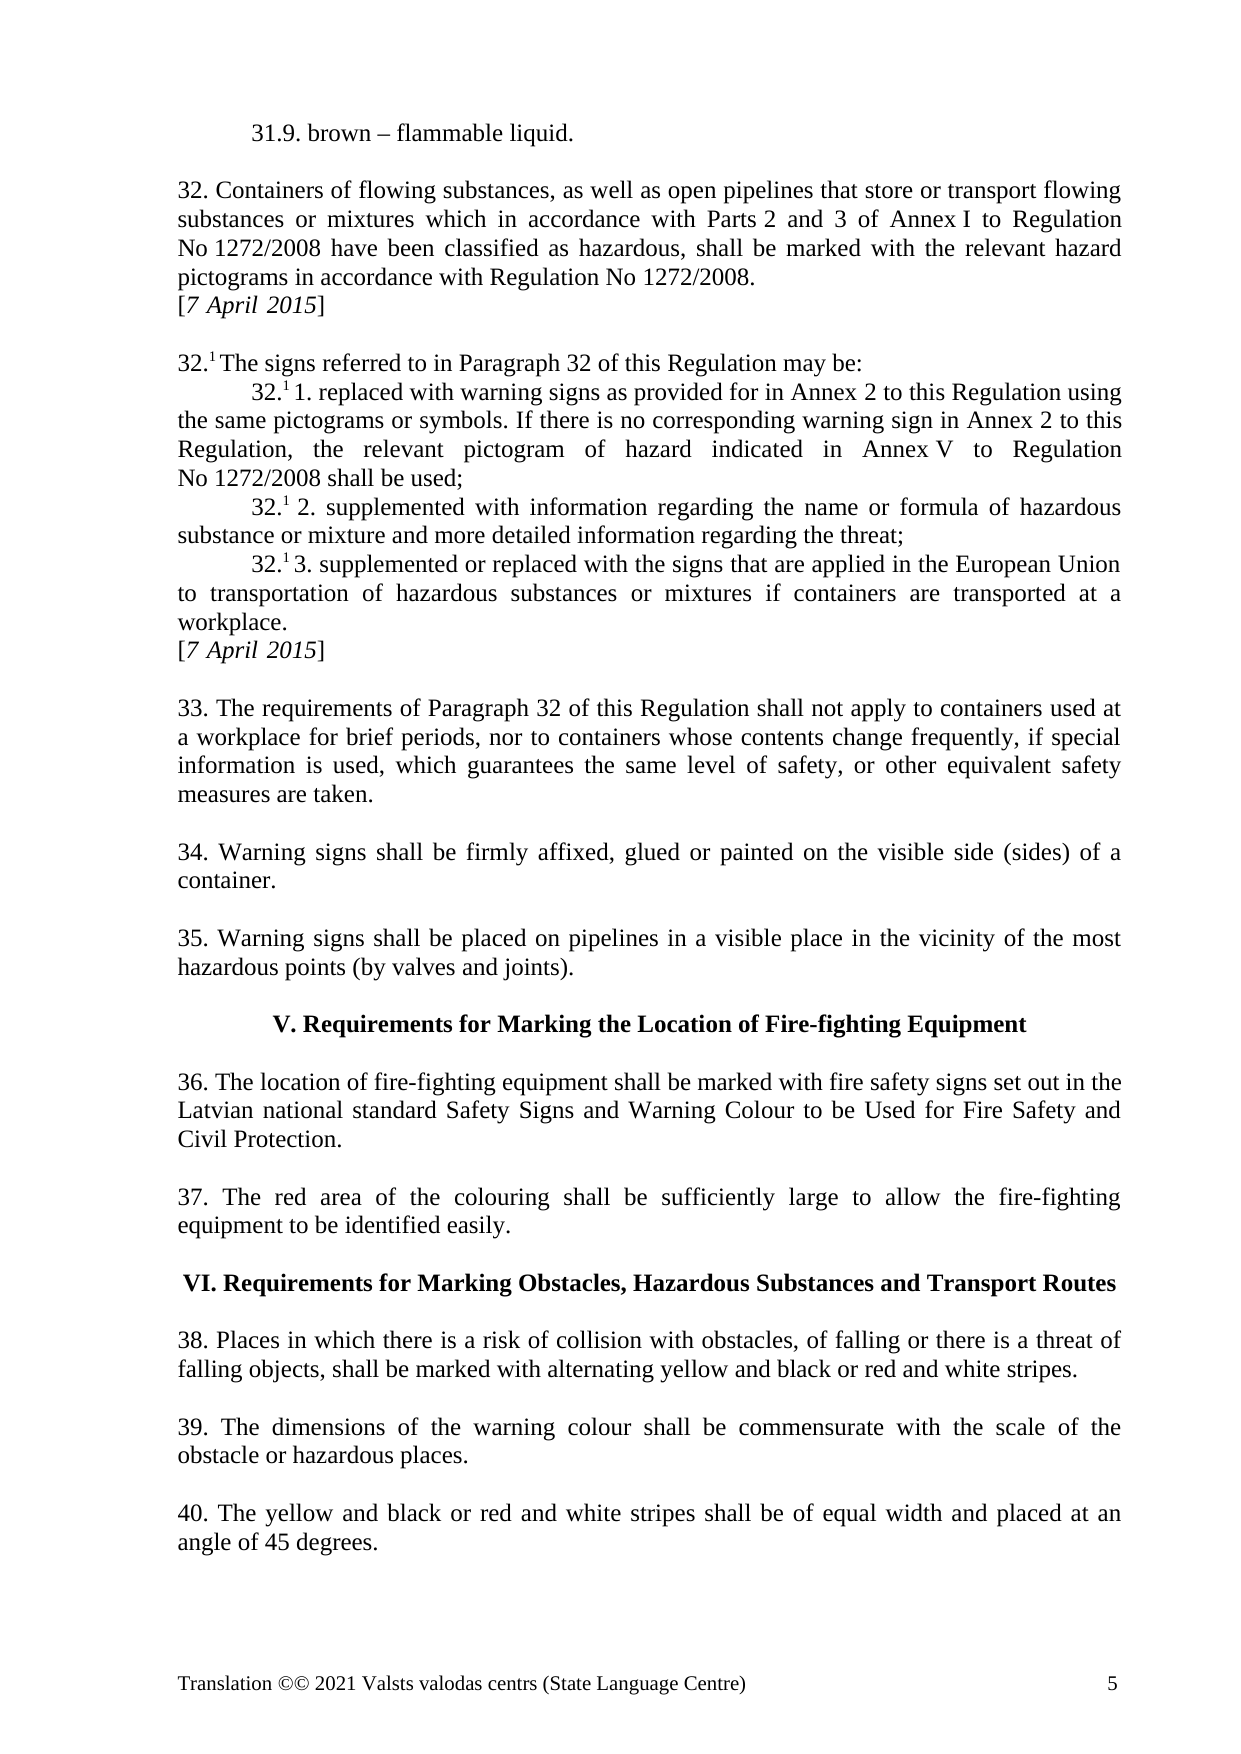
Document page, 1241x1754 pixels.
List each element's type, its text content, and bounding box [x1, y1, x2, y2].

text [7 April 2015] [177, 636, 1122, 664]
text 33. The requirements of Paragraph 32 of this Regulation shall not apply to containers used at a workplace for brief periods, nor to containers whose contents change frequently, if special information is used, which guarantees the same level of safety, or other equivalent safety measures are taken. [177, 693, 1122, 808]
text V. Requirements for Marking the Location of Fire-fighting Equipment [177, 1009, 1122, 1038]
text 34. Warning signs shall be firmly affixed, glued or painted on the visible side (sides) of a container. [177, 837, 1122, 894]
text 32.1 3. supplemented or replaced with the signs that are applied in the European Union to transportation of hazardous substances or mixtures if containers are transported at a workplace. [177, 549, 1122, 636]
text 32.1 2. supplemented with information regarding the name or formula of hazardous substance or mixture and more detailed information regarding the threat; [177, 492, 1122, 549]
text 32.1 The signs referred to in Paragraph 32 of this Regulation may be: [177, 348, 1122, 377]
text VI. Requirements for Marking Obstacles, Hazardous Substances and Transport Routes [177, 1268, 1122, 1297]
text 32.1 1. replaced with warning signs as provided for in Annex 2 to this Regulation using the same pictograms or symbols. If there is no corresponding warning sign in Annex 2 to this Regulation, the relevant pictogram of hazard indicated in Annex V to Regulation No 1272/2008 shall be used; [177, 377, 1122, 492]
text 38. Places in which there is a risk of collision with obstacles, of falling or there is a threat of falling objects, shall be marked with alternating yellow and black or red and white stripes. [177, 1326, 1122, 1383]
text 31.9. brown – flammable liquid. [177, 118, 1122, 147]
text 40. The yellow and black or red and white stripes shall be of equal width and placed at an angle of 45 degrees. [177, 1498, 1122, 1556]
text 35. Warning signs shall be placed on pipelines in a visible place in the vicinity of the most hazardous points (by valves and joints). [177, 923, 1122, 981]
text [7 April 2015] [177, 291, 1122, 319]
text 37. The red area of the colouring shall be sufficiently large to allow the fire-fighting equipment to be identified easily. [177, 1182, 1122, 1239]
text 39. The dimensions of the warning colour shall be commensurate with the scale of the obstacle or hazardous places. [177, 1412, 1122, 1469]
text 36. The location of fire-fighting equipment shall be marked with fire safety signs set out in the Latvian national standard Safety Signs and Warning Colour to be Used for Fire Safety and Civil Protection. [177, 1067, 1122, 1153]
text 32. Containers of flowing substances, as well as open pipelines that store or transport flowing substances or mixtures which in accordance with Parts 2 and 3 of Annex I to Regulation No 1272/2008 have been classified as hazardous, shall be marked with the relevant hazard pictograms in accordance with Regulation No 1272/2008. [177, 176, 1122, 291]
